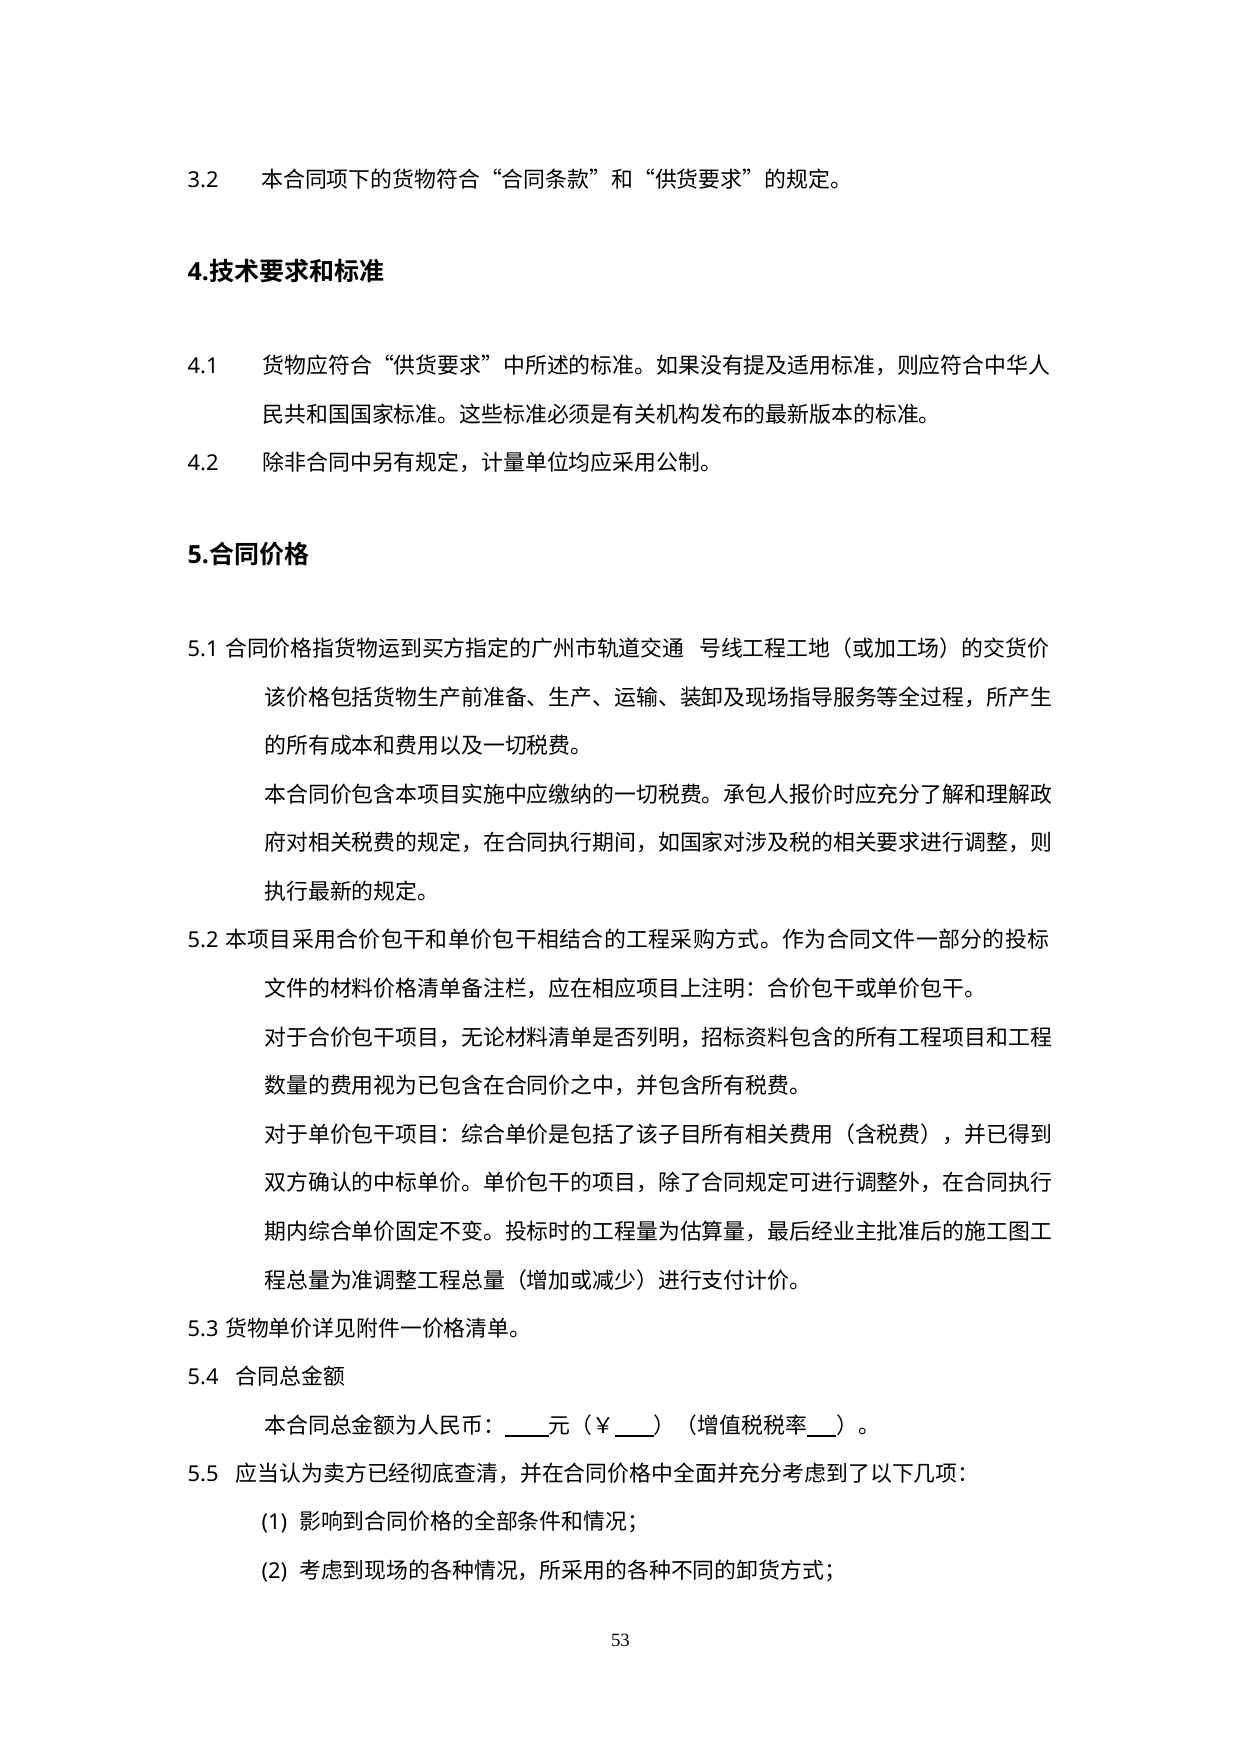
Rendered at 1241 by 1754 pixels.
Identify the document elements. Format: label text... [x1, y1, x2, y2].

list 考虑到现场的各种情况，所采用的各种不同的卸货方式； [261, 1552, 1053, 1585]
text 本合同价包含本项目实施中应缴纳的一切税费。承包人报价时应充分了解和理解政府对相关税费的规定，在合同执行期间，如国家对涉及税的相关要求进行调整，则执行最新的规定。 [264, 776, 1053, 906]
text 本合同总金额为人民币： 元（￥ ）（增值税税率 ）。 [264, 1407, 1053, 1440]
text 5.5 应当认为卖方已经彻底查清，并在合同价格中全面并充分考虑到了以下几项： [187, 1456, 1053, 1488]
list 影响到合同价格的全部条件和情况； [261, 1504, 1053, 1537]
list 货物单价详见附件一价格清单。 [187, 1311, 1053, 1343]
text 5.4 合同总金额 [187, 1359, 1053, 1392]
text 对于单价包干项目：综合单价是包括了该子目所有相关费用（含税费），并已得到双方确认的中标单价。单价包干的项目，除了合同规定可进行调整外，在合同执行期内综合单价固定不变。投标时的工程量为估算量，最后经业主批准后的施工图工程总量为准调整工程总量（增加或减少）进行支付计价。 [264, 1116, 1053, 1295]
list 货物应符合“供货要求”中所述的标准。如果没有提及适用标准，则应符合中华人民共和国国家标准。这些标准必须是有关机构发布的最新版本的标准。 [187, 348, 1053, 429]
list 除非合同中另有规定，计量单位均应采用公制。 [187, 445, 1053, 477]
list 本合同项下的货物符合“合同条款”和“供货要求”的规定。 [187, 162, 1053, 194]
text 4.技术要求和标准 [187, 237, 1053, 302]
text 对于合价包干项目，无论材料清单是否列明，招标资料包含的所有工程项目和工程数量的费用视为已包含在合同价之中，并包含所有税费。 [264, 1019, 1053, 1100]
text 5.合同价格 [187, 520, 1053, 585]
list 合同价格指货物运到买方指定的广州市轨道交通 号线工程工地（或加工场）的交货价，该价格包括货物生产前准备、生产、运输、装卸及现场指导服务等全过程，所产生的所有成本和费用以及一切税费。 [187, 630, 1053, 760]
list 本项目采用合价包干和单价包干相结合的工程采购方式。作为合同文件一部分的投标文件的材料价格清单备注栏，应在相应项目上注明：合价包干或单价包干。 [187, 922, 1053, 1003]
